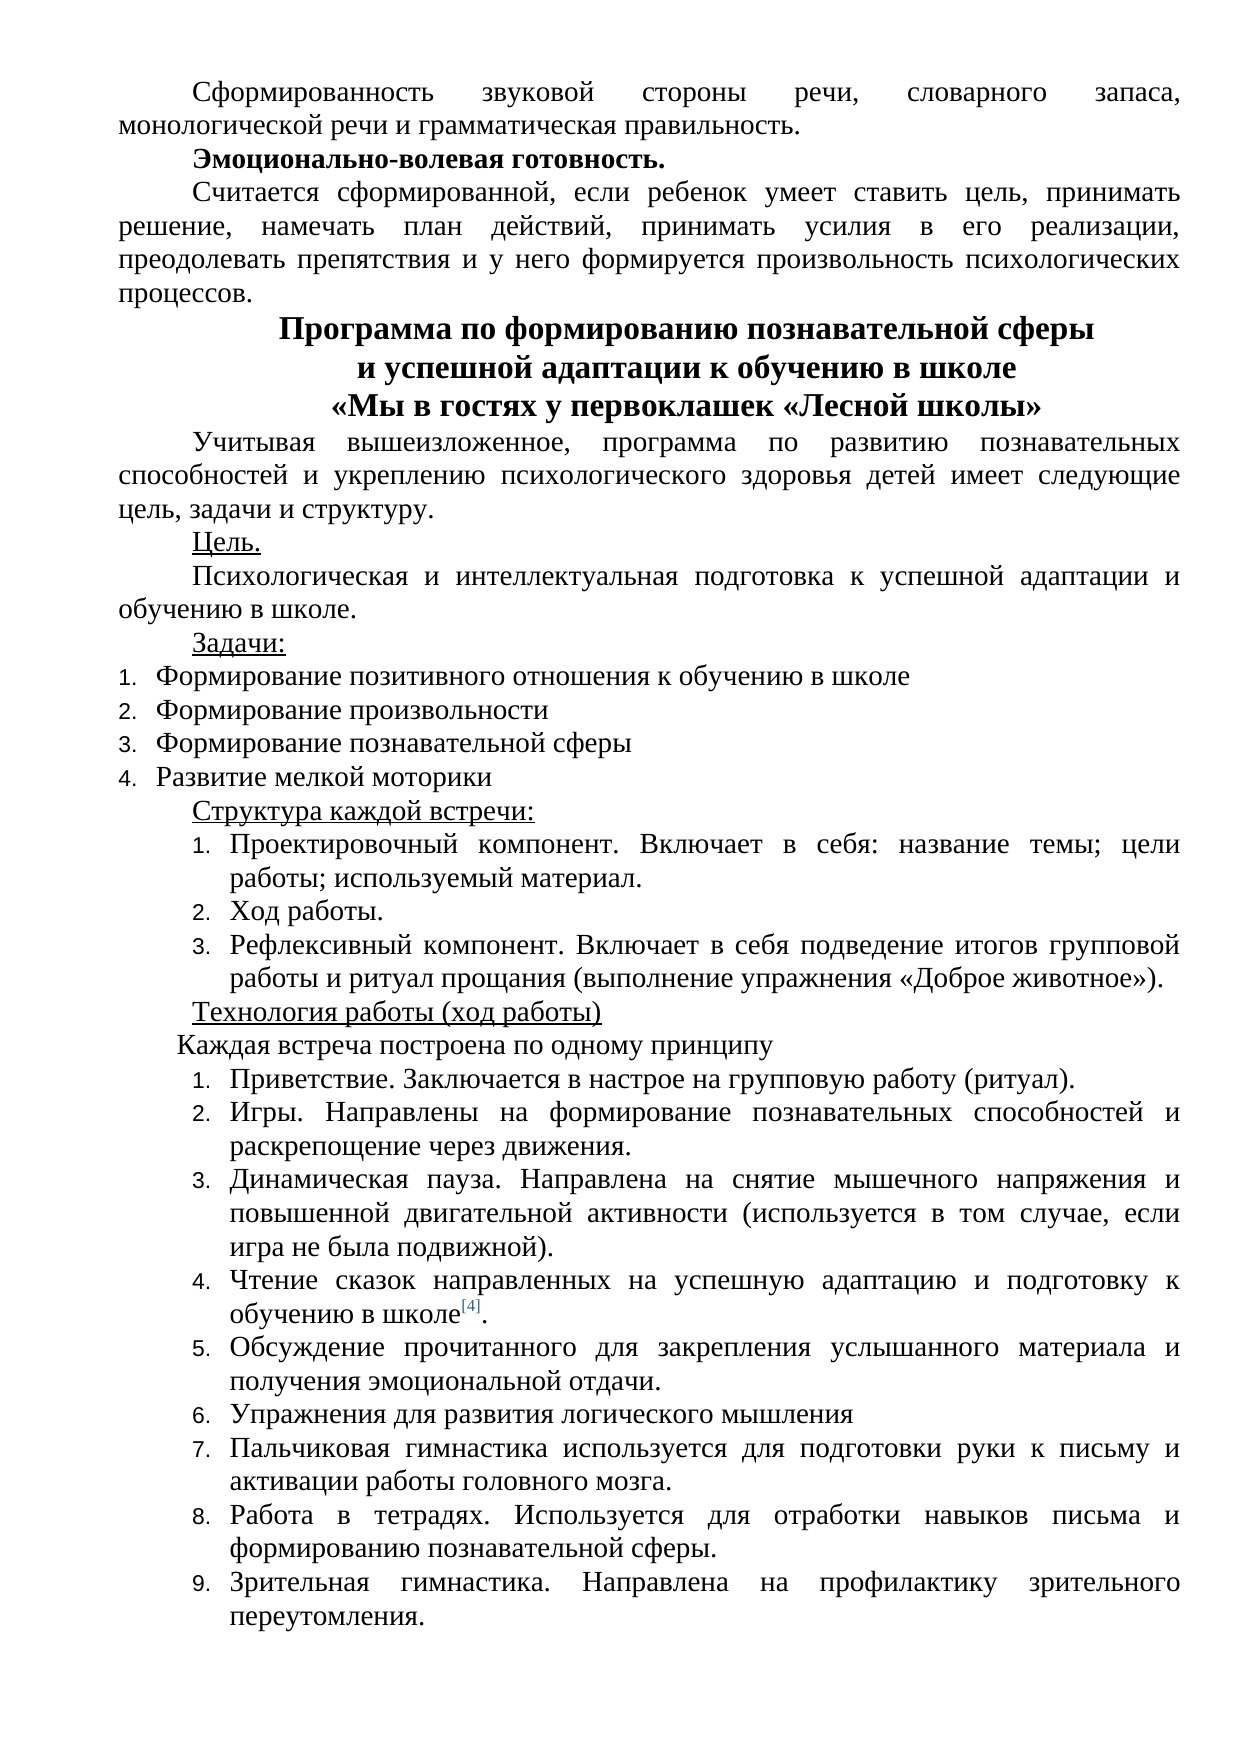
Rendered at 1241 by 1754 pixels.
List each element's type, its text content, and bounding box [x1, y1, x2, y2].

list Ход работы. [192, 893, 1181, 927]
text и успешной адаптации к обучению в школе [118, 347, 1181, 385]
list Развитие мелкой моторики [118, 759, 1181, 793]
text Структура каждой встречи: [192, 793, 1181, 826]
list Рефлексивный компонент. Включает в себя подведение итогов групповой работы и ритуал прощания (выполнение упражнения «Доброе животное»). [192, 927, 1181, 994]
list Проектировочный компонент. Включает в себя: название темы; цели работы; используемый материал. [192, 826, 1181, 893]
list Чтение сказок направленных на успешную адаптацию и подготовку к обучению в школе[4]. [192, 1262, 1181, 1329]
text Каждая встреча построена по одному принципу [118, 1027, 1181, 1061]
list Игры. Направлены на формирование познавательных способностей и раскрепощение через движения. [192, 1094, 1181, 1162]
text Психологическая и интеллектуальная подготовка к успешной адаптации и обучению в школе. [118, 558, 1181, 625]
text Эмоционально-волевая готовность. [118, 141, 1181, 174]
text «Мы в гостях у первоклашек «Лесной школы» [118, 385, 1181, 424]
list Формирование позитивного отношения к обучению в школе [118, 658, 1181, 692]
text Считается сформированной, если ребенок умеет ставить цель, принимать решение, намечать план действий, принимать усилия в его реализации, преодолевать препятствия и у него формируется произвольность психологических процессов. [118, 174, 1181, 309]
list Работа в тетрадях. Используется для отработки навыков письма и формированию познавательной сферы. [192, 1497, 1181, 1564]
list Упражнения для развития логического мышления [192, 1396, 1181, 1430]
text Сформированность звуковой стороны речи, словарного запаса, монологической речи и грамматическая правильность. [118, 74, 1181, 141]
text Программа по формированию познавательной сферы [118, 309, 1181, 347]
list Формирование познавательной сферы [118, 726, 1181, 759]
list Пальчиковая гимнастика используется для подготовки руки к письму и активации работы головного мозга. [192, 1430, 1181, 1497]
list Динамическая пауза. Направлена на снятие мышечного напряжения и повышенной двигательной активности (используется в том случае, если игра не была подвижной). [192, 1162, 1181, 1262]
text Технология работы (ход работы) [192, 994, 1181, 1027]
list Приветствие. Заключается в настрое на групповую работу (ритуал). [192, 1061, 1181, 1094]
text Цель. [118, 524, 1181, 558]
list Обсуждение прочитанного для закрепления услышанного материала и получения эмоциональной отдачи. [192, 1329, 1181, 1396]
list Формирование произвольности [118, 692, 1181, 726]
list Зрительная гимнастика. Направлена на профилактику зрительного переутомления. [192, 1564, 1181, 1631]
text Учитывая вышеизложенное, программа по развитию познавательных способностей и укреплению психологического здоровья детей имеет следующие цель, задачи и структуру. [118, 424, 1181, 524]
text Задачи: [118, 625, 1181, 658]
